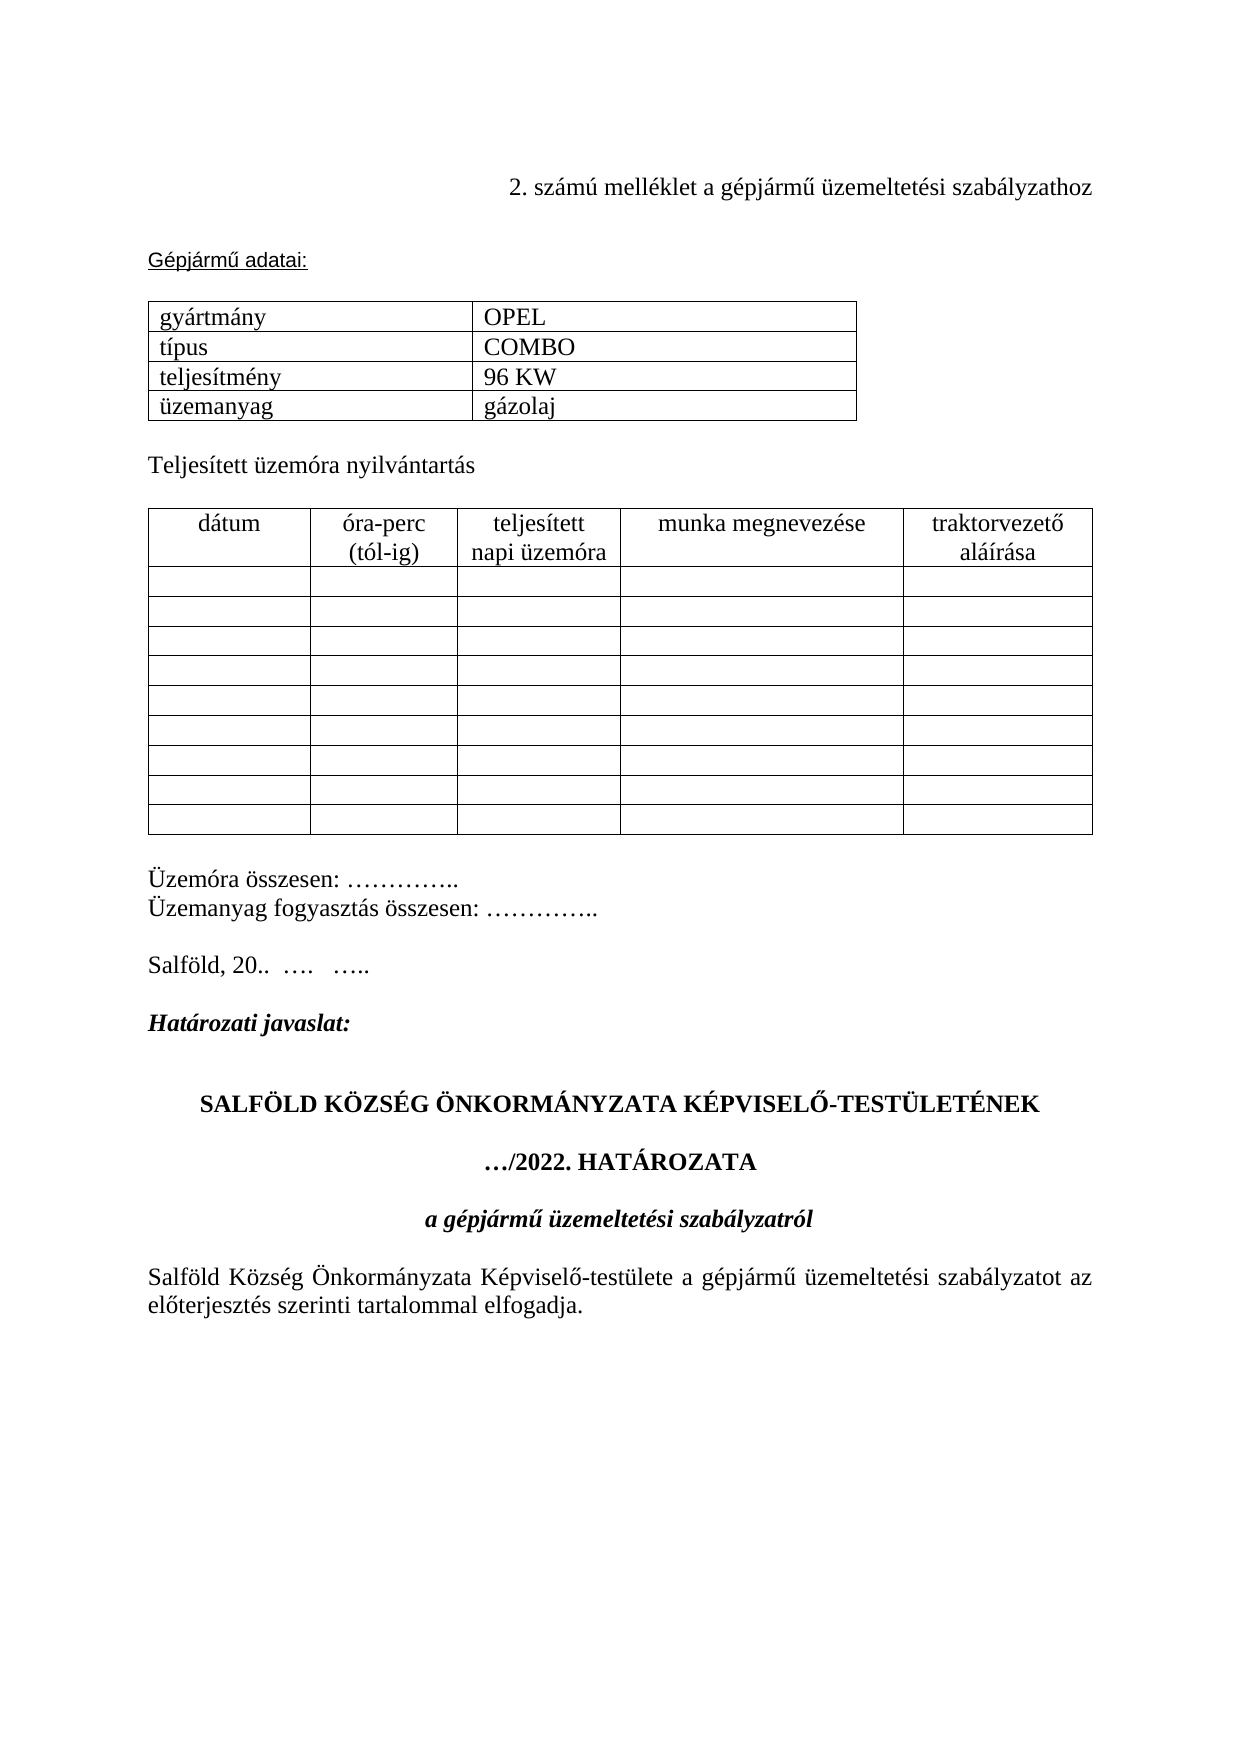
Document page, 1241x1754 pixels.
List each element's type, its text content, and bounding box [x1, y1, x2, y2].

table_cell [149, 716, 310, 745]
table_cell [149, 686, 310, 715]
table_cell [149, 746, 310, 774]
table_cell [458, 627, 620, 655]
table_cell [458, 686, 620, 715]
text 2. számú melléklet a gépjármű üzemeltetési szabályzathoz [148, 172, 1093, 200]
text Salföld Község Önkormányzata Képviselő-testülete a gépjármű üzemeltetési szabályzatot az előterjesztés szerinti tartalommal elfogadja. [148, 1262, 1093, 1319]
table_header gyártmány [149, 302, 472, 331]
table_cell [904, 627, 1092, 655]
table_cell [458, 776, 620, 804]
table_cell [621, 716, 903, 745]
table_header óra-perc (tól-ig) [311, 509, 457, 566]
table_cell [904, 776, 1092, 804]
text Üzemanyag fogyasztás összesen: ………….. [148, 893, 1093, 921]
table_cell [621, 567, 903, 596]
table_cell [458, 656, 620, 685]
table_cell [458, 567, 620, 596]
table_cell típus [149, 332, 472, 361]
text …/2022. HATÁROZATA [148, 1147, 1093, 1175]
table_cell [621, 597, 903, 626]
table_cell [904, 686, 1092, 715]
table_cell [149, 656, 310, 685]
table_header OPEL [473, 302, 856, 331]
table_header teljesített napi üzemóra [458, 509, 620, 566]
table_cell 96 KW [473, 362, 856, 390]
table_cell [458, 716, 620, 745]
text Teljesített üzemóra nyilvántartás [148, 450, 1093, 479]
table_cell [149, 597, 310, 626]
text Gépjármű adatai: [148, 248, 1093, 272]
table_cell üzemanyag [149, 391, 472, 420]
table_cell [621, 686, 903, 715]
table_cell [311, 567, 457, 596]
table_cell [149, 805, 310, 834]
table_cell [149, 776, 310, 804]
table_cell [621, 627, 903, 655]
table_cell [621, 805, 903, 834]
table_cell [458, 805, 620, 834]
table_cell [458, 597, 620, 626]
table_header munka megnevezése [621, 509, 903, 566]
table_cell [904, 597, 1092, 626]
table_cell [311, 627, 457, 655]
table_header dátum [149, 509, 310, 566]
table_cell teljesítmény [149, 362, 472, 390]
text SALFÖLD KÖZSÉG ÖNKORMÁNYZATA KÉPVISELŐ-TESTÜLETÉNEK [148, 1089, 1093, 1118]
table_cell gázolaj [473, 391, 856, 420]
table_cell [311, 746, 457, 774]
table_cell [149, 627, 310, 655]
table_header traktorvezető aláírása [904, 509, 1092, 566]
table_cell [621, 656, 903, 685]
table_cell [621, 776, 903, 804]
text a gépjármű üzemeltetési szabályzatról [148, 1204, 1093, 1233]
table_cell [904, 567, 1092, 596]
table_cell [458, 746, 620, 774]
table_cell [904, 805, 1092, 834]
table_cell [621, 746, 903, 774]
table_cell [149, 567, 310, 596]
table_cell [904, 656, 1092, 685]
table_cell [311, 656, 457, 685]
table_cell [904, 746, 1092, 774]
text Salföld, 20.. …. ….. [148, 950, 1093, 979]
table_cell [311, 597, 457, 626]
table_cell [311, 776, 457, 804]
table_cell [311, 716, 457, 745]
text Üzemóra összesen: ………….. [148, 864, 1093, 893]
text Határozati javaslat: [148, 1008, 1093, 1036]
table_cell [311, 805, 457, 834]
table_cell [311, 686, 457, 715]
table_cell COMBO [473, 332, 856, 361]
table_cell [904, 716, 1092, 745]
